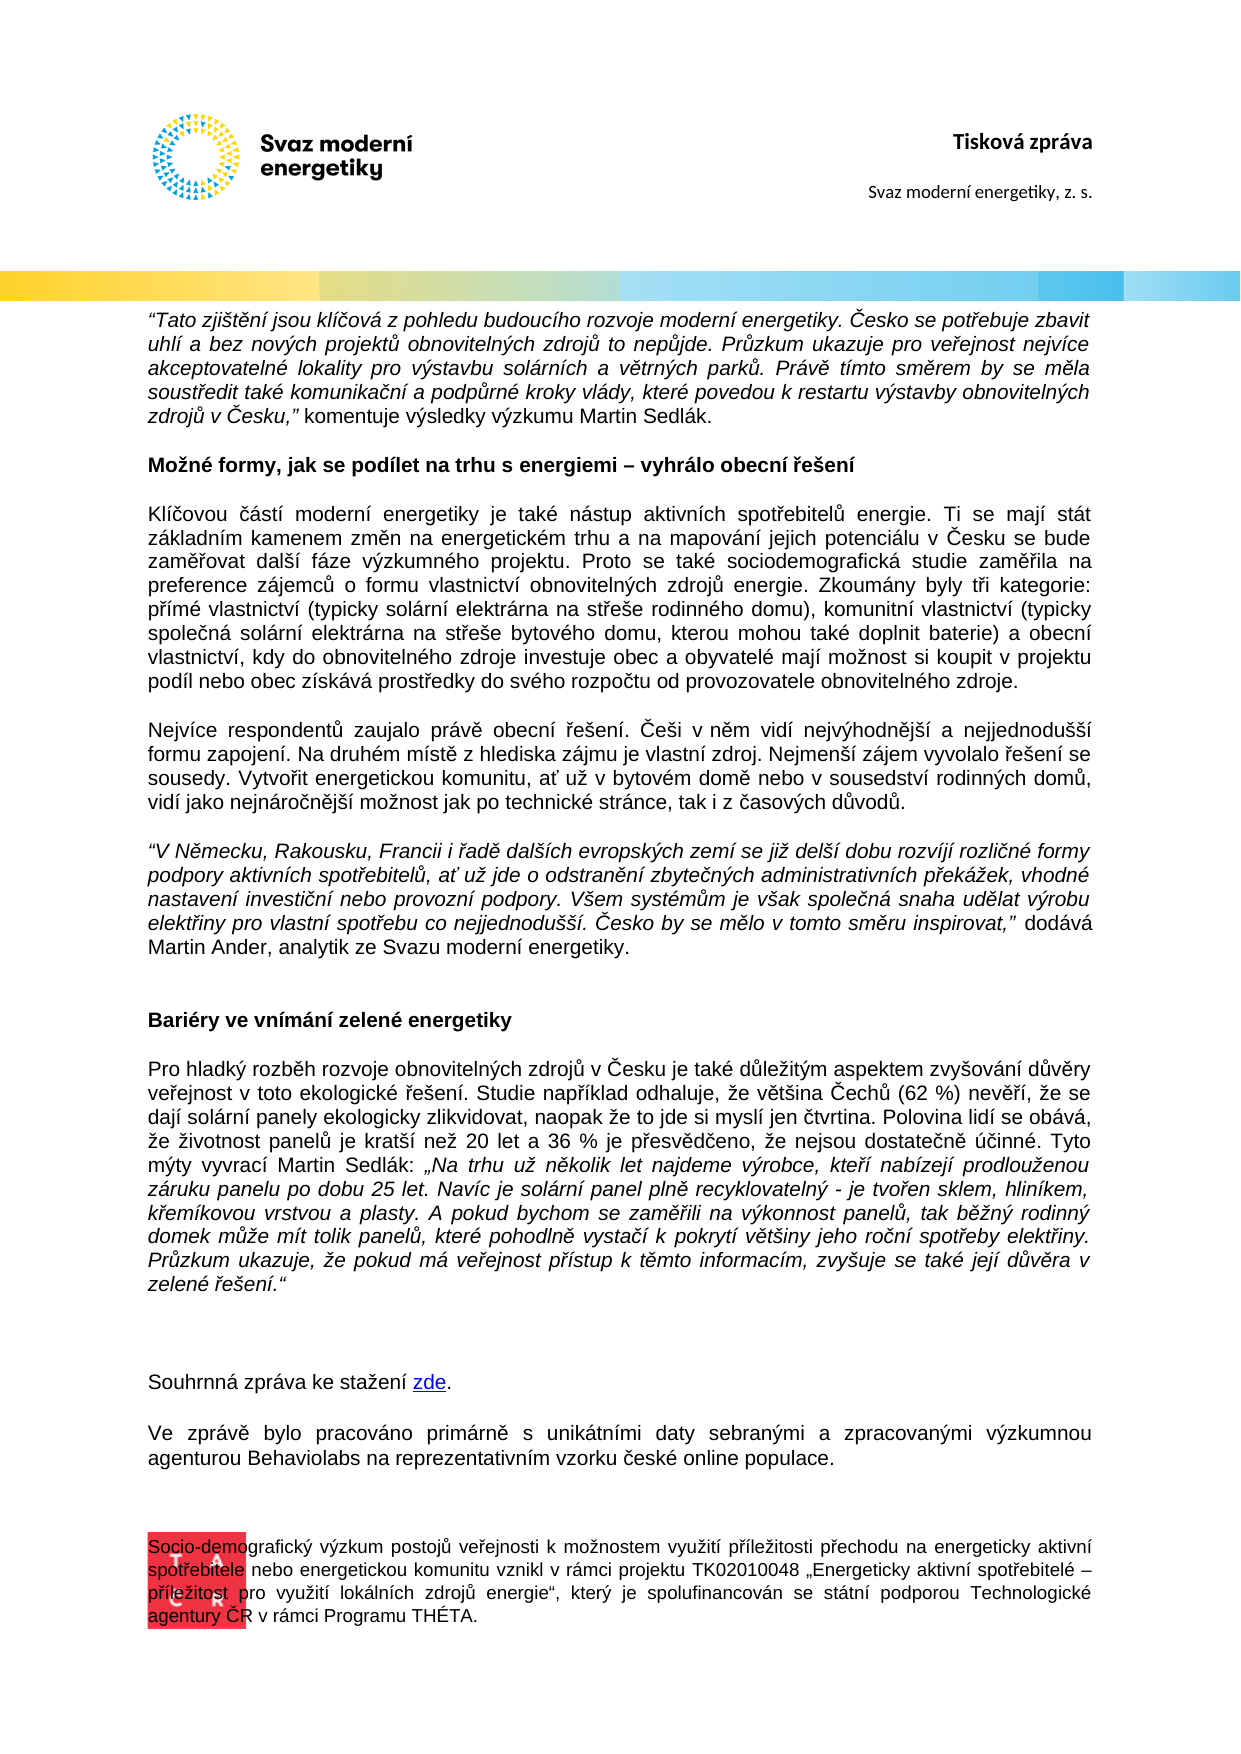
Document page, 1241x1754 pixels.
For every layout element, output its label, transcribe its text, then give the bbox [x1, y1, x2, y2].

text Souhrnná zpráva ke stažení zde. [148, 1370, 1093, 1394]
text Pro hladký rozběh rozvoje obnovitelných zdrojů v Česku je také důležitým aspektem zvyšování důvěry veřejnost v toto ekologické řešení. Studie například odhaluje, že většina Čechů (62 %) nevěří, že se dají solární panely ekologicky zlikvidovat, naopak že to jde si myslí jen čtvrtina. Polovina lidí se obává, že životnost panelů je kratší než 20 let a 36 % je přesvědčeno, že nejsou dostatečně účinné. Tyto mýty vyvrací Martin Sedlák: „Na trhu už několik let najdeme výrobce, kteří nabízejí prodlouženou záruku panelu po dobu 25 let. Navíc je solární panel plně recyklovatelný - je tvořen sklem, hliníkem, křemíkovou vrstvou a plasty. A pokud bychom se zaměřili na výkonnost panelů, tak běžný rodinný domek může mít tolik panelů, které pohodlně vystačí k pokrytí většiny jeho roční spotřeby elektřiny. Průzkum ukazuje, že pokud má veřejnost přístup k těmto informacím, zvyšuje se také její důvěra v zelené řešení.“ [148, 1057, 1093, 1296]
text Ve zprávě bylo pracováno primárně s unikátními daty sebranými a zpracovanými výzkumnou agenturou Behaviolabs na reprezentativním vzorku české online populace. [148, 1421, 1093, 1470]
text Bariéry ve vnímání zelené energetiky [148, 1008, 1093, 1032]
picture [240, 1544, 245, 1552]
text “V Německu, Rakousku, Francii i řadě dalších evropských zemí se již delší dobu rozvíjí rozličné formy podpory aktivních spotřebitelů, ať už jde o odstranění zbytečných administrativních překážek, vhodné nastavení investiční nebo provozní podpory. Všem systémům je však společná snaha udělat výrobu elektřiny pro vlastní spotřebu co nejjednodušší. Česko by se mělo v tomto směru inspirovat,” dodává Martin Ander, analytik ze Svazu moderní energetiky. [148, 839, 1093, 959]
picture [147, 1532, 247, 1629]
text “Tato zjištění jsou klíčová z pohledu budoucího rozvoje moderní energetiky. Česko se potřebuje zbavit uhlí a bez nových projektů obnovitelných zdrojů to nepůjde. Průzkum ukazuje pro veřejnost nejvíce akceptovatelné lokality pro výstavbu solárních a větrných parků. Právě tímto směrem by se měla soustředit také komunikační a podpůrné kroky vlády, které povedou k restartu výstavby obnovitelných zdrojů v Česku,” komentuje výsledky výzkumu Martin Sedlák. [148, 308, 1093, 427]
text Klíčovou částí moderní energetiky je také nástup aktivních spotřebitelů energie. Ti se mají stát základním kamenem změn na energetickém trhu a na mapování jejich potenciálu v Česku se bude zaměřovat další fáze výzkumného projektu. Proto se také sociodemografická studie zaměřila na preference zájemců o formu vlastnictví obnovitelných zdrojů energie. Zkoumány byly tři kategorie: přímé vlastnictví (typicky solární elektrárna na střeše rodinného domu), komunitní vlastnictví (typicky společná solární elektrárna na střeše bytového domu, kterou mohou také doplnit baterie) a obecní vlastnictví, kdy do obnovitelného zdroje investuje obec a obyvatelé mají možnost si koupit v projektu podíl nebo obec získává prostředky do svého rozpočtu od provozovatele obnovitelného zdroje. [148, 501, 1093, 693]
text Možné formy, jak se podílet na trhu s energiemi – vyhrálo obecní řešení [148, 452, 1093, 476]
picture [0, 271, 1241, 301]
text Nejvíce respondentů zaujalo právě obecní řešení. Češi v něm vidí nejvýhodnější a nejjednodušší formu zapojení. Na druhém místě z hlediska zájmu je vlastní zdroj. Nejmenší zájem vyvolalo řešení se sousedy. Vytvořit energetickou komunitu, ať už v bytovém domě nebo v sousedství rodinných domů, vidí jako nejnáročnější možnost jak po technické stránce, tak i z časových důvodů. [148, 718, 1093, 814]
picture [144, 101, 423, 212]
